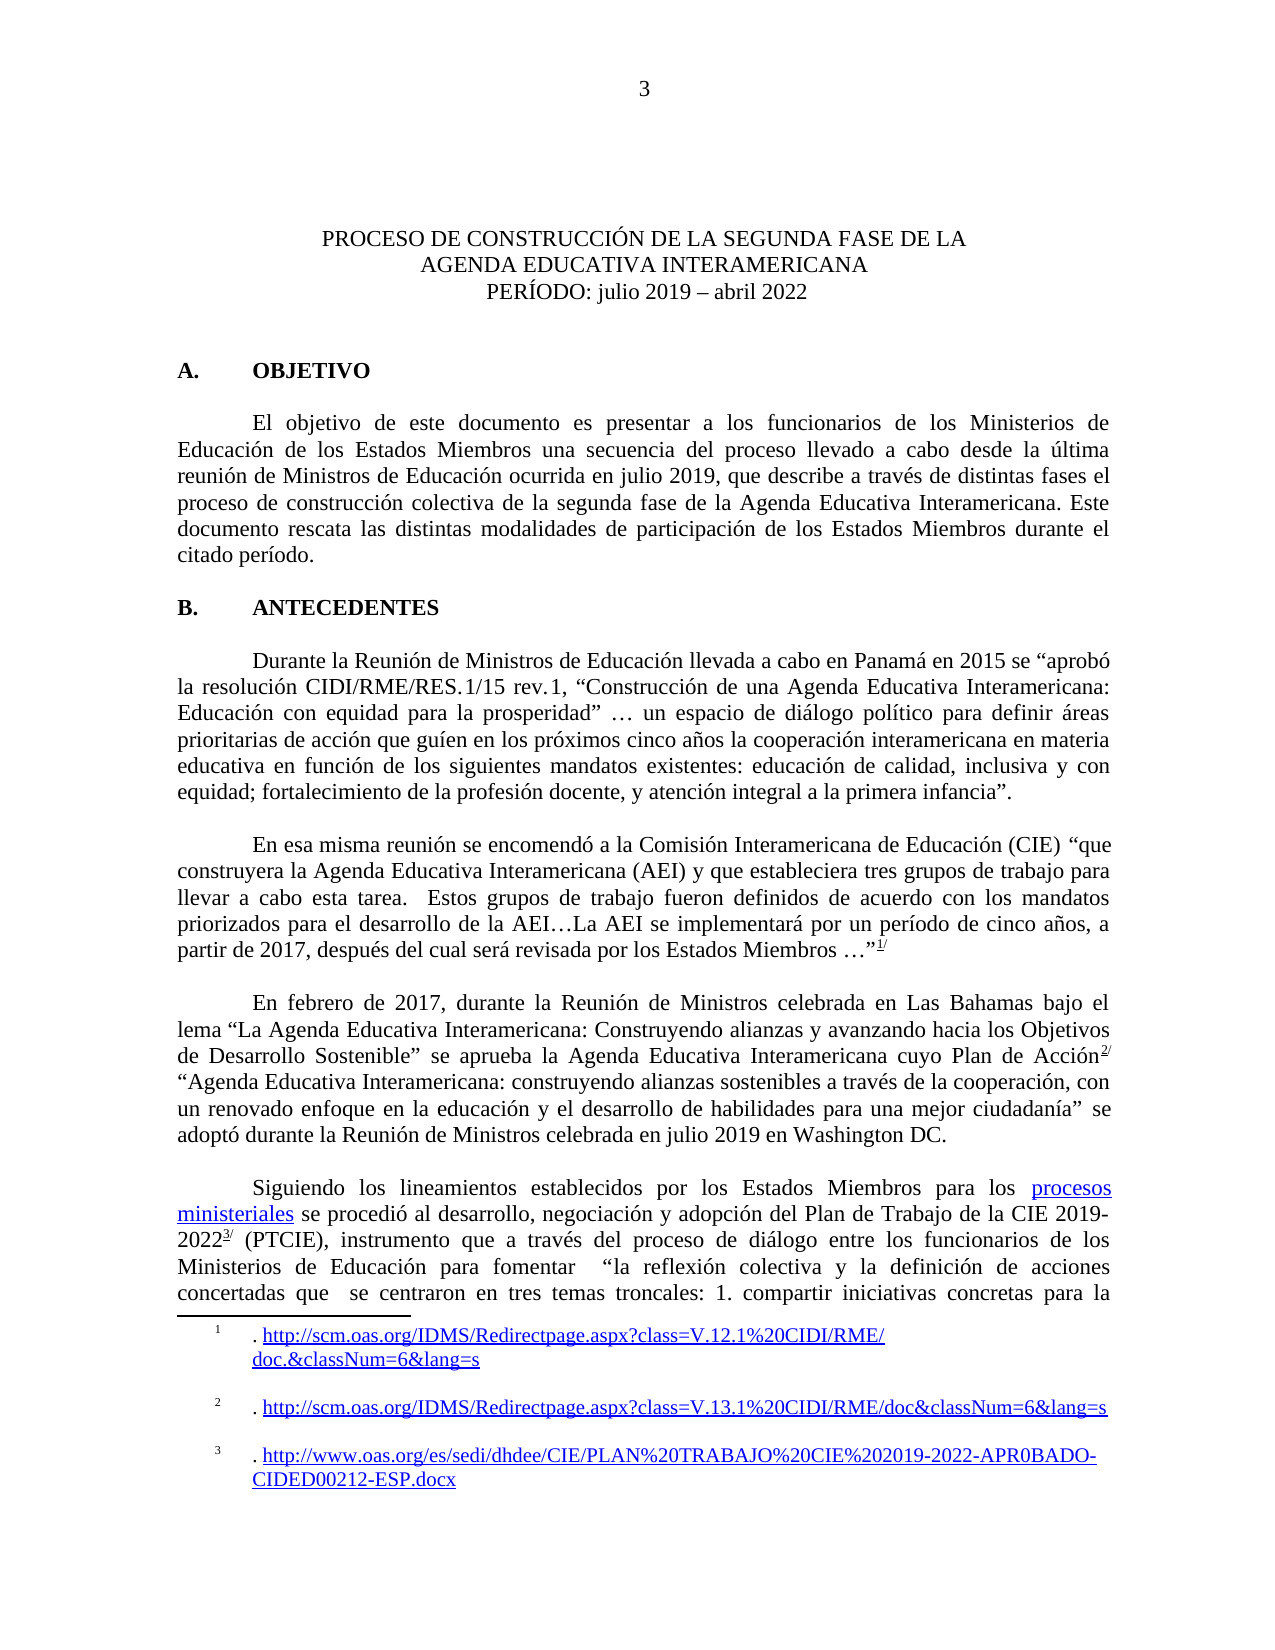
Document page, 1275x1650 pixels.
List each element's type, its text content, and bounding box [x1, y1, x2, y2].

text PROCESO DE CONSTRUCCIÓN DE LA SEGUNDA FASE DE LA [177, 225, 1111, 251]
text El objetivo de este documento es presentar a los funcionarios de los Ministerios de Educación de los Estados Miembros una secuencia del proceso llevado a cabo desde la última reunión de Ministros de Educación ocurrida en julio 2019, que describe a través de distintas fases el proceso de construcción colectiva de la segunda fase de la Agenda Educativa Interamericana. Este documento rescata las distintas modalidades de participación de los Estados Miembros durante el citado período. [177, 409, 1111, 568]
text En esa misma reunión se encomendó a la Comisión Interamericana de Educación (CIE) “que construyera la Agenda Educativa Interamericana (AEI) y que estableciera tres grupos de trabajo para llevar a cabo esta tarea. Estos grupos de trabajo fueron definidos de acuerdo con los mandatos priorizados para el desarrollo de la AEI…La AEI se implementará por un período de cinco años, a partir de 2017, después del cual será revisada por los Estados Miembros …”/ [177, 831, 1111, 963]
text En febrero de 2017, durante la Reunión de Ministros celebrada en Las Bahamas bajo el lema “La Agenda Educativa Interamericana: Construyendo alianzas y avanzando hacia los Objetivos de Desarrollo Sostenible” se aprueba la Agenda Educativa Interamericana cuyo Plan de Acción/ “Agenda Educativa Interamericana: construyendo alianzas sostenibles a través de la cooperación, con un renovado enfoque en la educación y el desarrollo de habilidades para una mejor ciudadanía” se adoptó durante la Reunión de Ministros celebrada en julio 2019 en Washington DC. [177, 989, 1111, 1147]
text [177, 1174, 1111, 1306]
subtitle OBJETIVO [177, 357, 1111, 383]
text AGENDA EDUCATIVA INTERAMERICANA [177, 251, 1111, 278]
text PERÍODO: julio 2019 – abril 2022 [177, 278, 1111, 304]
subtitle ANTECEDENTES [177, 594, 1111, 620]
text Durante la Reunión de Ministros de Educación llevada a cabo en Panamá en 2015 se “aprobó la resolución CIDI/RME/RES. 1/15 rev. 1, “Construcción de una Agenda Educativa Interamericana: Educación con equidad para la prosperidad” … un espacio de diálogo político para definir áreas prioritarias de acción que guíen en los próximos cinco años la cooperación interamericana en materia educativa en función de los siguientes mandatos existentes: educación de calidad, inclusiva y con equidad; fortalecimiento de la profesión docente, y atención integral a la primera infancia”. [177, 647, 1111, 805]
